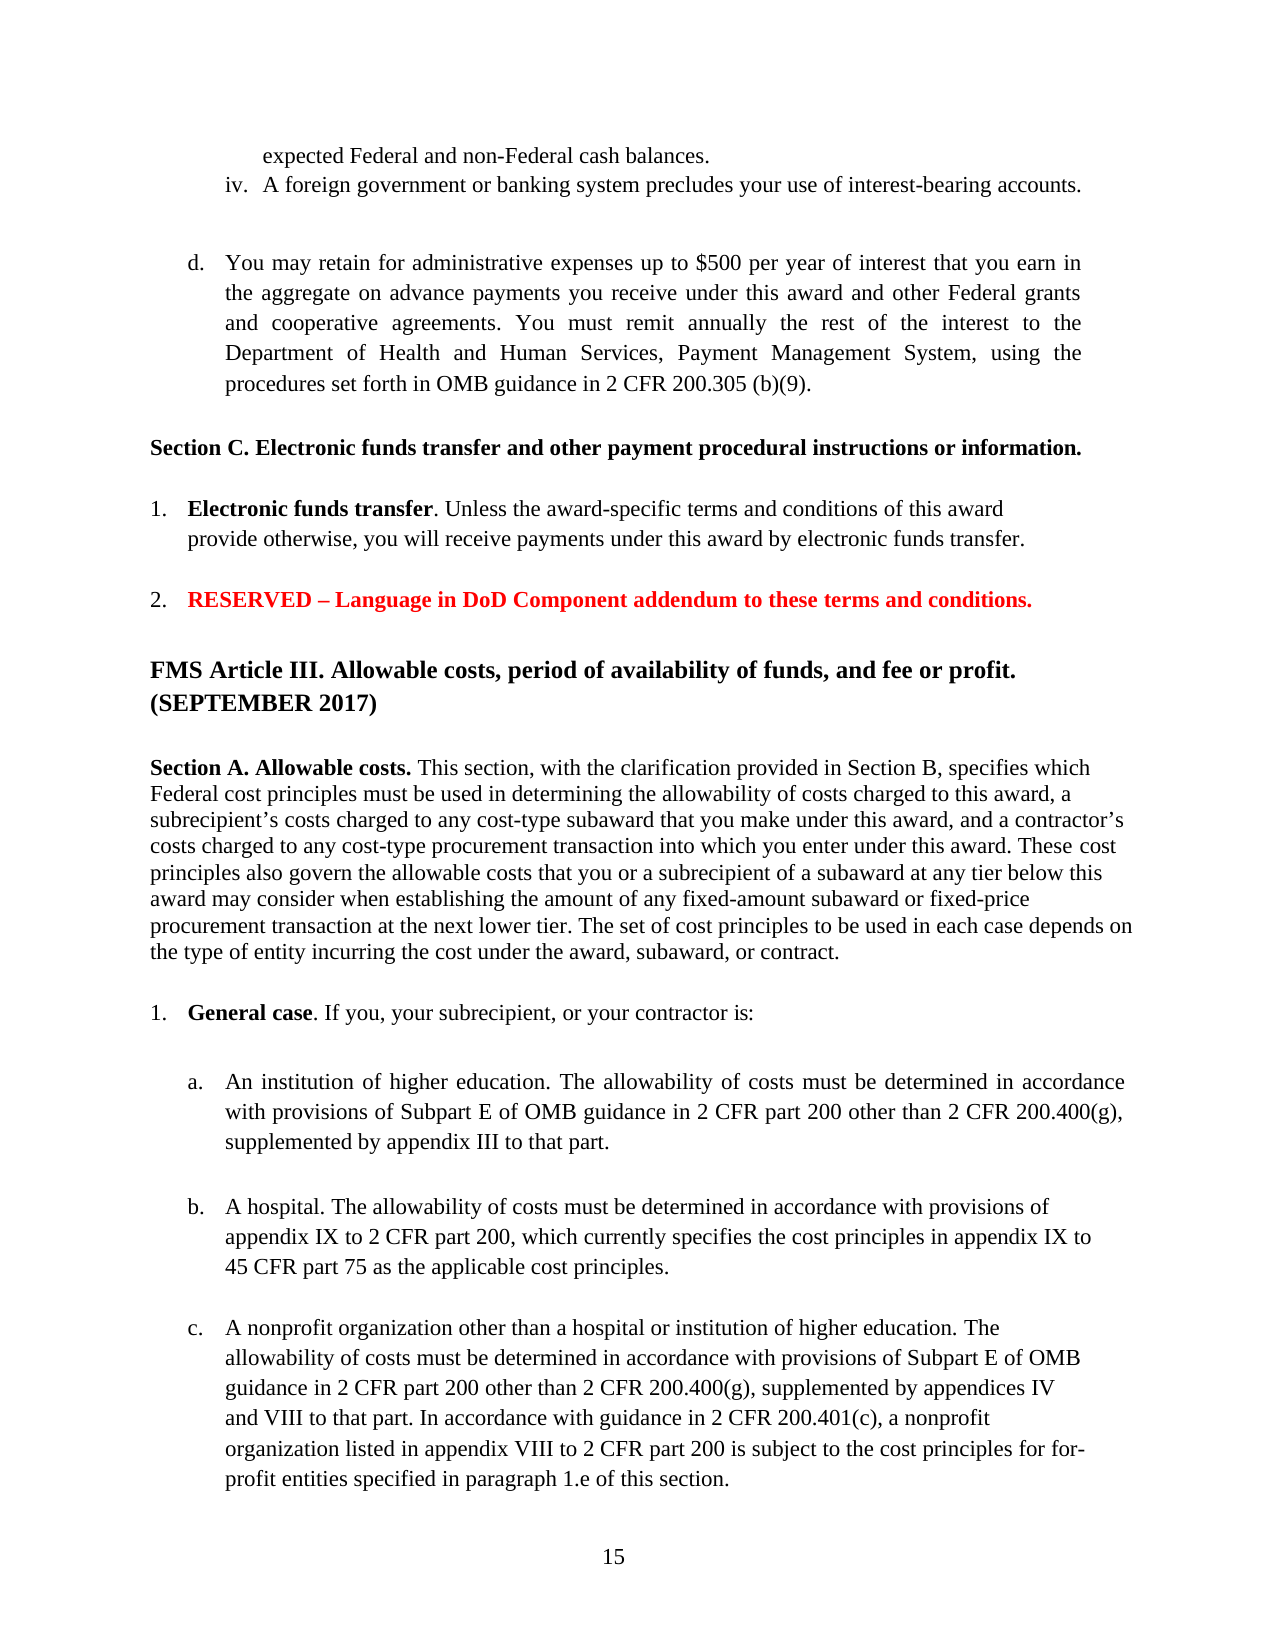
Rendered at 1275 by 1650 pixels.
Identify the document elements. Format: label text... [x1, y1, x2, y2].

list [225, 142, 1125, 168]
list Electronic funds transfer. Unless the award-specific terms and conditions of this award provide otherwise, you will receive payments under this award by electronic funds transfer. [150, 495, 1076, 551]
subtitle Section A. Allowable costs. This section, with the clarification provided in Section B, specifies which Federal cost principles must be used in determining the allowability of costs charged to this award, a subrecipient’s costs charged to any cost-type subaward that you make under this award, and a contractor’s costs charged to any cost-type procurement transaction into which you enter under this award. These cost principles also govern the allowable costs that you or a subrecipient of a subaward at any tier below this award may consider when establishing the amount of any fixed-amount subaward or fixed-price procurement transaction at the next lower tier. The set of cost principles to be used in each case depends on the type of entity incurring the cost under the award, subaward, or contract. [150, 753, 1137, 964]
list An institution of higher education. The allowability of costs must be determined in accordance with provisions of Subpart E of OMB guidance in 2 CFR part 200 other than 2 CFR 200.400(g), supplemented by appendix III to that part. [187, 1068, 1125, 1154]
list You may retain for administrative expenses up to $500 per year of interest that you earn in the aggregate on advance payments you receive under this award and other Federal grants and cooperative agreements. You must remit annually the rest of the interest to the Department of Health and Human Services, Payment Management System, using the procedures set forth in OMB guidance in 2 CFR 200.305 (b)(9). [187, 249, 1082, 396]
subtitle FMS Article III. Allowable costs, period of availability of funds, and fee or profit. (SEPTEMBER 2017) [150, 655, 1137, 717]
list General case. If you, your subrecipient, or your contractor is: [150, 999, 1137, 1025]
list RESERVED – Language in DoD Component addendum to these terms and conditions. [150, 586, 1137, 612]
list A nonprofit organization other than a hospital or institution of higher education. The allowability of costs must be determined in accordance with provisions of Subpart E of OMB guidance in 2 CFR part 200 other than 2 CFR 200.400(g), supplemented by appendices IV and VIII to that part. In accordance with guidance in 2 CFR 200.401(c), a nonprofit organization listed in appendix VIII to 2 CFR part 200 is subject to the cost principles for for-profit entities specified in paragraph 1.e of this section. [187, 1314, 1090, 1491]
list A foreign government or banking system precludes your use of interest-bearing accounts. [225, 172, 1137, 198]
subtitle Section C. Electronic funds transfer and other payment procedural instructions or information. [150, 434, 1137, 461]
list A hospital. The allowability of costs must be determined in accordance with provisions of appendix IX to 2 CFR part 200, which currently specifies the cost principles in appendix IX to 45 CFR part 75 as the applicable cost principles. [187, 1193, 1116, 1279]
